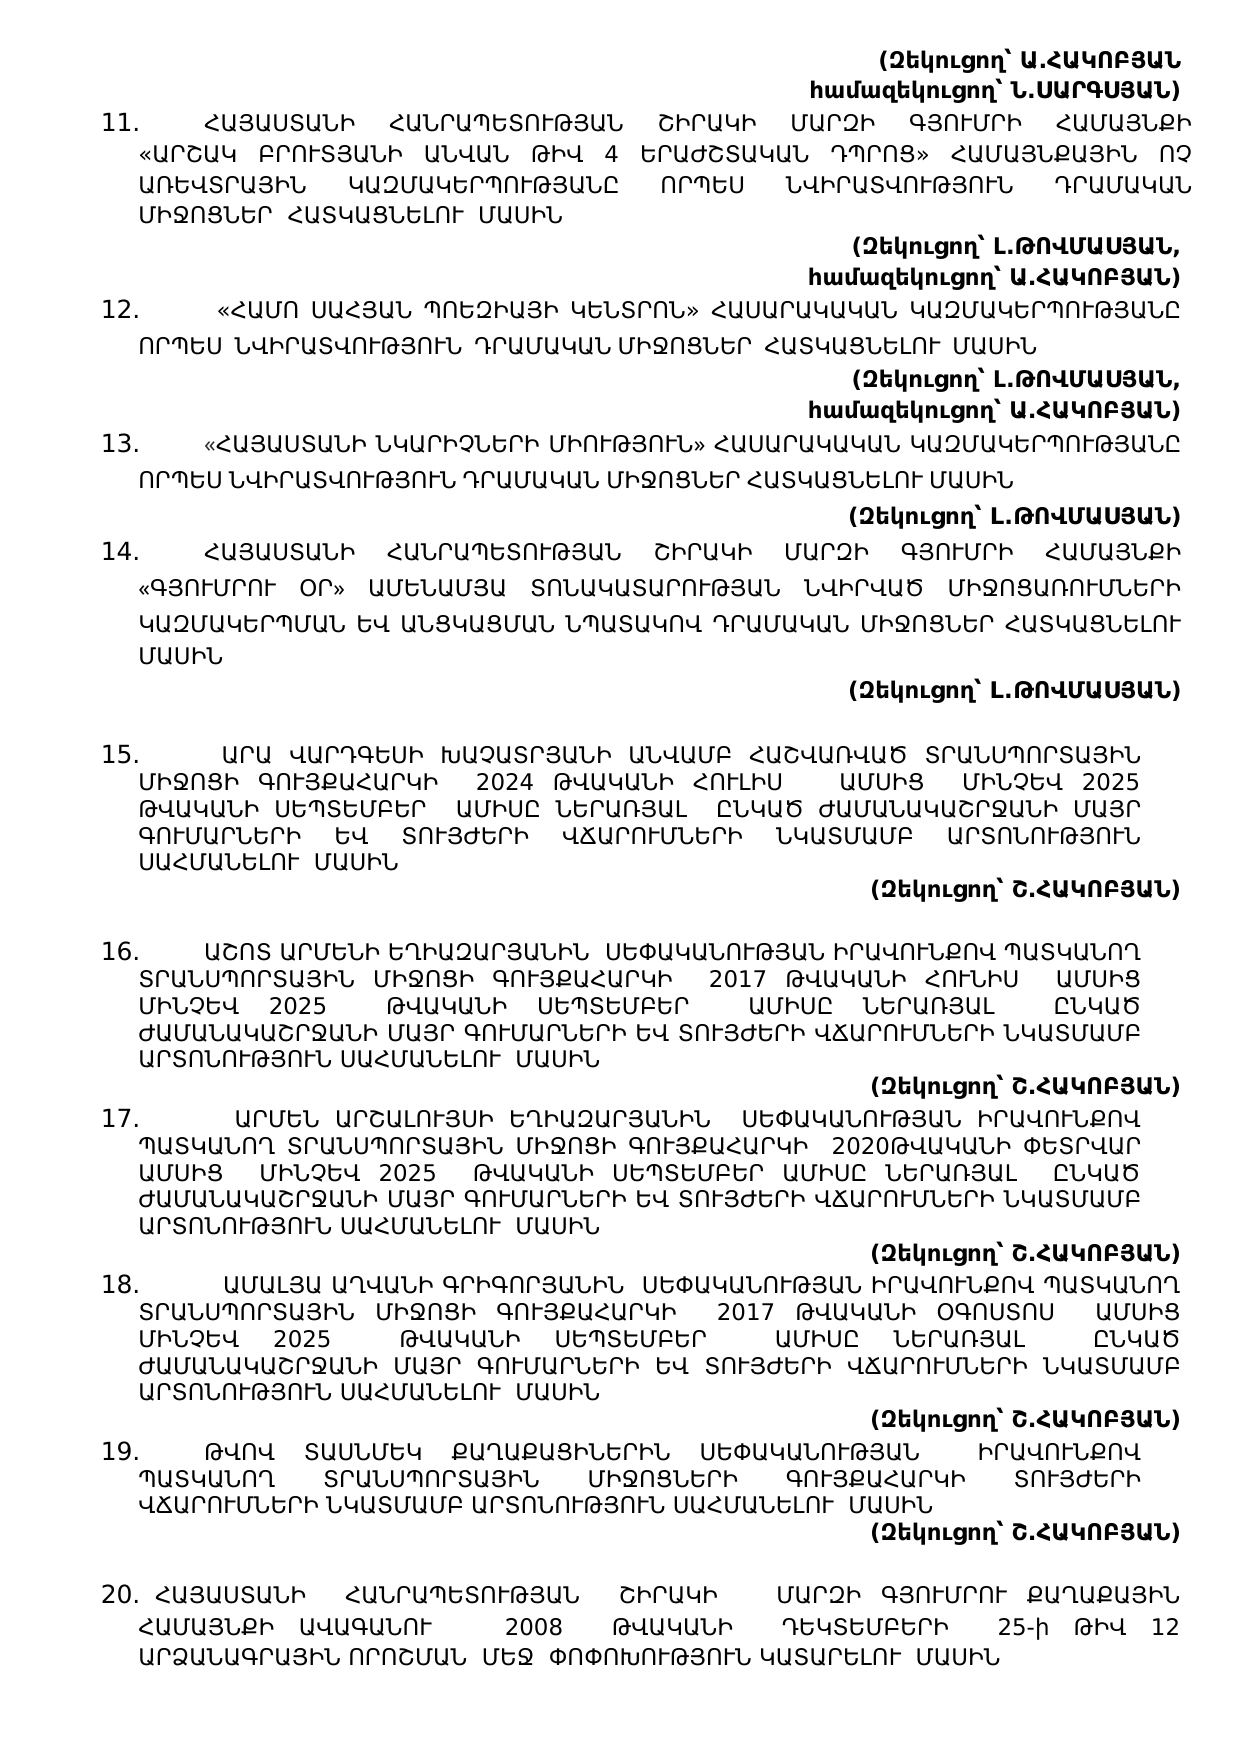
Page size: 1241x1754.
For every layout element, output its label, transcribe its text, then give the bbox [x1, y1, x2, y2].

list ՀԱՅԱՍՏԱՆԻ ՀԱՆՐԱՊԵՏՈՒԹՅԱՆ ՇԻՐԱԿԻ ՄԱՐԶԻ ԳՅՈՒՄՐՈՒ ՔԱՂԱՔԱՅԻՆ ՀԱՄԱՅՆՔԻ ԱՎԱԳԱՆՈՒ 2008 ԹՎԱԿԱՆԻ ԴԵԿՏԵՄԲԵՐԻ 25-ի ԹԻՎ 12 ԱՐՁԱՆԱԳՐԱՅԻՆ ՈՐՈՇՄԱՆ ՄԵՋ ՓՈՓՈԽՈՒԹՅՈՒՆ ԿԱՏԱՐԵԼՈՒ ՄԱՍԻՆ [101, 1581, 1181, 1671]
list համազեկուցող՝ Ա.ՀԱԿՈԲՅԱՆ) [130, 398, 1181, 424]
list (Զեկուցող՝ Լ.ԹՈՎՄԱՍՅԱՆ, [130, 233, 1181, 260]
list (Զեկուցող՝ L.ԹՈՎՄԱՍՅԱՆ) [131, 674, 1181, 705]
list «ՀԱՅԱՍՏԱՆԻ ՆԿԱՐԻՉՆԵՐԻ ՄԻՈՒԹՅՈՒՆ» ՀԱՍԱՐԱԿԱԿԱՆ ԿԱԶՄԱԿԵՐՊՈՒԹՅԱՆԸ ՈՐՊԵՍ ՆՎԻՐԱՏՎՈՒԹՅՈՒՆ ԴՐԱՄԱԿԱՆ ՄԻՋՈՑՆԵՐ ՀԱՏԿԱՑՆԵԼՈՒ ՄԱՍԻՆ [101, 428, 1181, 495]
list ՀԱՅԱՍՏԱՆԻ ՀԱՆՐԱՊԵՏՈՒԹՅԱՆ ՇԻՐԱԿԻ ՄԱՐԶԻ ԳՅՈՒՄՐԻ ՀԱՄԱՅՆՔԻ «ԳՅՈՒՄՐՈՒ ՕՐ» ԱՄԵՆԱՄՅԱ ՏՈՆԱԿԱՏԱՐՈՒԹՅԱՆ ՆՎԻՐՎԱԾ ՄԻՋՈՑԱՌՈՒՄՆԵՐԻ ԿԱԶՄԱԿԵՐՊՄԱՆ ԵՎ ԱՆՑԿԱՑՄԱՆ ՆՊԱՏԱԿՈՎ ԴՐԱՄԱԿԱՆ ՄԻՋՈՑՆԵՐ ՀԱՏԿԱՑՆԵԼՈՒ ՄԱՍԻՆ [101, 536, 1181, 670]
list համազեկուցող՝ Ա.ՀԱԿՈԲՅԱՆ) [130, 264, 1181, 290]
list ՀԱՅԱՍՏԱՆԻ ՀԱՆՐԱՊԵՏՈՒԹՅԱՆ ՇԻՐԱԿԻ ՄԱՐԶԻ ԳՅՈՒՄՐԻ ՀԱՄԱՅՆՔԻ «ԱՐՇԱԿ ԲՐՈՒՏՅԱՆԻ ԱՆՎԱՆ ԹԻՎ 4 ԵՐԱԺՇՏԱԿԱՆ ԴՊՐՈՑ» ՀԱՄԱՅՆՔԱՅԻՆ ՈՉ ԱՌԵՎՏՐԱՅԻՆ ԿԱԶՄԱԿԵՐՊՈՒԹՅԱՆԸ ՈՐՊԵՍ ՆՎԻՐԱՏՎՈՒԹՅՈՒՆ ԴՐԱՄԱԿԱՆ ՄԻՋՈՑՆԵՐ ՀԱՏԿԱՑՆԵԼՈՒ ՄԱՍԻՆ [101, 108, 1193, 229]
list համազեկուցող՝ Ն.ՍԱՐԳՍՅԱՆ) [130, 77, 1181, 104]
list (Զեկուցող՝ Շ.ՀԱԿՈԲՅԱՆ) [130, 1406, 1181, 1433]
list (Զեկուցող՝ Շ.ՀԱԿՈԲՅԱՆ) [130, 1240, 1181, 1266]
list ԱՐԱ ՎԱՐԴԳԵՍԻ ԽԱՉԱՏՐՅԱՆԻ ԱՆՎԱՄԲ ՀԱՇՎԱՌՎԱԾ ՏՐԱՆՍՊՈՐՏԱՅԻՆ ՄԻՋՈՑԻ ԳՈՒՅՔԱՀԱՐԿԻ 2024 ԹՎԱԿԱՆԻ ՀՈՒԼԻՍ ԱՄՍԻՑ ՄԻՆՉԵՎ 2025 ԹՎԱԿԱՆԻ ՍԵՊՏԵՄԲԵՐ ԱՄԻՍԸ ՆԵՐԱՌՅԱԼ ԸՆԿԱԾ ԺԱՄԱՆԱԿԱՇՐՋԱՆԻ ՄԱՅՐ ԳՈՒՄԱՐՆԵՐԻ ԵՎ ՏՈՒՅԺԵՐԻ ՎՃԱՐՈՒՄՆԵՐԻ ՆԿԱՏՄԱՄԲ ԱՐՏՈՆՈՒԹՅՈՒՆ ՍԱՀՄԱՆԵԼՈՒ ՄԱՍԻՆ [101, 740, 1142, 876]
list (Զեկուցող՝ Շ.ՀԱԿՈԲՅԱՆ) [130, 1073, 1181, 1100]
list ԹՎՈՎ ՏԱՍՆՄԵԿ ՔԱՂԱՔԱՑԻՆԵՐԻՆ ՍԵՓԱԿԱՆՈՒԹՅԱՆ ԻՐԱՎՈՒՆՔՈՎ ՊԱՏԿԱՆՈՂ ՏՐԱՆՍՊՈՐՏԱՅԻՆ ՄԻՋՈՑՆԵՐԻ ԳՈՒՅՔԱՀԱՐԿԻ ՏՈՒՅԺԵՐԻ ՎՃԱՐՈՒՄՆԵՐԻ ՆԿԱՏՄԱՄԲ ԱՐՏՈՆՈՒԹՅՈՒՆ ՍԱՀՄԱՆԵԼՈՒ ՄԱՍԻՆ [101, 1437, 1142, 1519]
list (Զեկուցող՝ L.ԹՈՎՄԱՍՅԱՆ) [131, 500, 1181, 531]
list ԱՐՄԵՆ ԱՐՇԱԼՈՒՅՍԻ ԵՂԻԱԶԱՐՅԱՆԻՆ ՍԵՓԱԿԱՆՈՒԹՅԱՆ ԻՐԱՎՈՒՆՔՈՎ ՊԱՏԿԱՆՈՂ ՏՐԱՆՍՊՈՐՏԱՅԻՆ ՄԻՋՈՑԻ ԳՈՒՅՔԱՀԱՐԿԻ 2020ԹՎԱԿԱՆԻ ՓԵՏՐՎԱՐ ԱՄՍԻՑ ՄԻՆՉԵՎ 2025 ԹՎԱԿԱՆԻ ՍԵՊՏԵՄԲԵՐ ԱՄԻՍԸ ՆԵՐԱՌՅԱԼ ԸՆԿԱԾ ԺԱՄԱՆԱԿԱՇՐՋԱՆԻ ՄԱՅՐ ԳՈՒՄԱՐՆԵՐԻ ԵՎ ՏՈՒՅԺԵՐԻ ՎՃԱՐՈՒՄՆԵՐԻ ՆԿԱՏՄԱՄԲ ԱՐՏՈՆՈՒԹՅՈՒՆ ՍԱՀՄԱՆԵԼՈՒ ՄԱՍԻՆ [101, 1104, 1142, 1240]
list ԱՄԱԼՅԱ ԱՂՎԱՆԻ ԳՐԻԳՈՐՅԱՆԻՆ ՍԵՓԱԿԱՆՈՒԹՅԱՆ ԻՐԱՎՈՒՆՔՈՎ ՊԱՏԿԱՆՈՂ ՏՐԱՆՍՊՈՐՏԱՅԻՆ ՄԻՋՈՑԻ ԳՈՒՅՔԱՀԱՐԿԻ 2017 ԹՎԱԿԱՆԻ ՕԳՈՍՏՈՍ ԱՄՍԻՑ ՄԻՆՉԵՎ 2025 ԹՎԱԿԱՆԻ ՍԵՊՏԵՄԲԵՐ ԱՄԻՍԸ ՆԵՐԱՌՅԱԼ ԸՆԿԱԾ ԺԱՄԱՆԱԿԱՇՐՋԱՆԻ ՄԱՅՐ ԳՈՒՄԱՐՆԵՐԻ ԵՎ ՏՈՒՅԺԵՐԻ ՎՃԱՐՈՒՄՆԵՐԻ ՆԿԱՏՄԱՄԲ ԱՐՏՈՆՈՒԹՅՈՒՆ ՍԱՀՄԱՆԵԼՈՒ ՄԱՍԻՆ [101, 1270, 1181, 1406]
list «ՀԱՄՈ ՍԱՀՅԱՆ ՊՈԵԶԻԱՅԻ ԿԵՆՏՐՈՆ» ՀԱՍԱՐԱԿԱԿԱՆ ԿԱԶՄԱԿԵՐՊՈՒԹՅԱՆԸ ՈՐՊԵՍ ՆՎԻՐԱՏՎՈՒԹՅՈՒՆ ԴՐԱՄԱԿԱՆ ՄԻՋՈՑՆԵՐ ՀԱՏԿԱՑՆԵԼՈՒ ՄԱՍԻՆ [101, 294, 1181, 362]
list (Զեկուցող՝ Շ.ՀԱԿՈԲՅԱՆ) [130, 876, 1181, 903]
list (Զեկուցող՝ Շ.ՀԱԿՈԲՅԱՆ) [130, 1519, 1181, 1546]
list (Զեկուցող՝ Լ.ԹՈՎՄԱՍՅԱՆ, [131, 366, 1181, 393]
list (Զեկուցող՝ Ա.ՀԱԿՈԲՅԱՆ [130, 47, 1181, 73]
list ԱՇՈՏ ԱՐՄԵՆԻ ԵՂԻԱԶԱՐՅԱՆԻՆ ՍԵՓԱԿԱՆՈՒԹՅԱՆ ԻՐԱՎՈՒՆՔՈՎ ՊԱՏԿԱՆՈՂ ՏՐԱՆՍՊՈՐՏԱՅԻՆ ՄԻՋՈՑԻ ԳՈՒՅՔԱՀԱՐԿԻ 2017 ԹՎԱԿԱՆԻ ՀՈՒՆԻՍ ԱՄՍԻՑ ՄԻՆՉԵՎ 2025 ԹՎԱԿԱՆԻ ՍԵՊՏԵՄԲԵՐ ԱՄԻՍԸ ՆԵՐԱՌՅԱԼ ԸՆԿԱԾ ԺԱՄԱՆԱԿԱՇՐՋԱՆԻ ՄԱՅՐ ԳՈՒՄԱՐՆԵՐԻ ԵՎ ՏՈՒՅԺԵՐԻ ՎՃԱՐՈՒՄՆԵՐԻ ՆԿԱՏՄԱՄԲ ԱՐՏՈՆՈՒԹՅՈՒՆ ՍԱՀՄԱՆԵԼՈՒ ՄԱՍԻՆ [101, 937, 1142, 1073]
